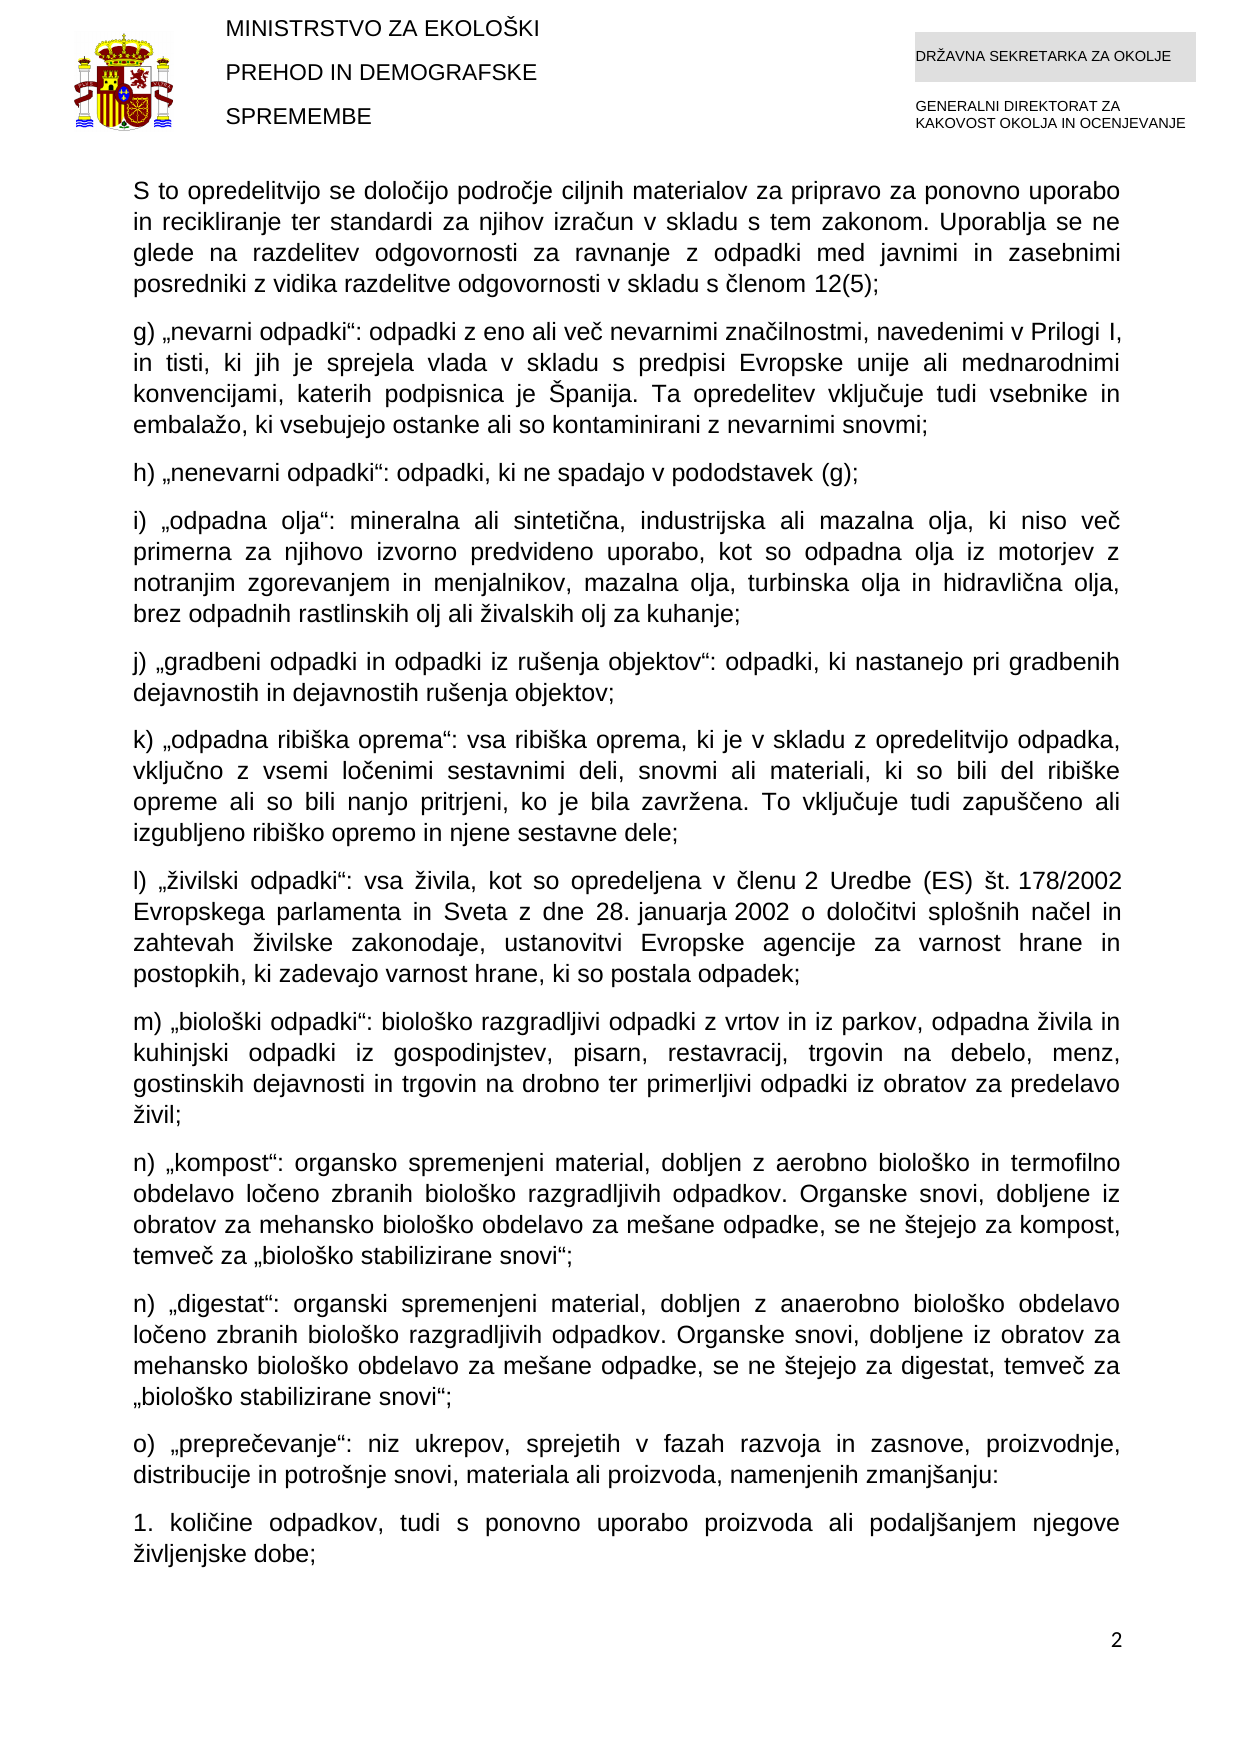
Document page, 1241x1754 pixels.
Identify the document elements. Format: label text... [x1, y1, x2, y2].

text n) „digestat“: organski spremenjeni material, dobljen z anaerobno biološko obdelavo ločeno zbranih biološko razgradljivih odpadkov. Organske snovi, dobljene iz obratov za mehansko biološko obdelavo za mešane odpadke, se ne štejejo za digestat, temveč za „biološko stabilizirane snovi“; [133, 1288, 1122, 1410]
text l) „živilski odpadki“: vsa živila, kot so opredeljena v členu 2 Uredbe (ES) št. 178/2002 Evropskega parlamenta in Sveta z dne 28. januarja 2002 o določitvi splošnih načel in zahtevah živilske zakonodaje, ustanovitvi Evropske agencije za varnost hrane in postopkih, ki zadevajo varnost hrane, ki so postala odpadek; [133, 866, 1122, 988]
text m) „biološki odpadki“: biološko razgradljivi odpadki z vrtov in iz parkov, odpadna živila in kuhinjski odpadki iz gospodinjstev, pisarn, restavracij, trgovin na debelo, menz, gostinskih dejavnosti in trgovin na drobno ter primerljivi odpadki iz obratov za predelavo živil; [133, 1007, 1122, 1129]
text i) „odpadna olja“: mineralna ali sintetična, industrijska ali mazalna olja, ki niso več primerna za njihovo izvorno predvideno uporabo, kot so odpadna olja iz motorjev z notranjim zgorevanjem in menjalnikov, mazalna olja, turbinska olja in hidravlična olja, brez odpadnih rastlinskih olj ali živalskih olj za kuhanje; [133, 506, 1122, 627]
text j) „gradbeni odpadki in odpadki iz rušenja objektov“: odpadki, ki nastanejo pri gradbenih dejavnostih in dejavnostih rušenja objektov; [133, 646, 1122, 706]
text g) „nevarni odpadki“: odpadki z eno ali več nevarnimi značilnostmi, navedenimi v Prilogi I, in tisti, ki jih je sprejela vlada v skladu s predpisi Evropske unije ali mednarodnimi konvencijami, katerih podpisnica je Španija. Ta opredelitev vključuje tudi vsebnike in embalažo, ki vsebujejo ostanke ali so kontaminirani z nevarnimi snovmi; [133, 317, 1122, 439]
text n) „kompost“: organsko spremenjeni material, dobljen z aerobno biološko in termofilno obdelavo ločeno zbranih biološko razgradljivih odpadkov. Organske snovi, dobljene iz obratov za mehansko biološko obdelavo za mešane odpadke, se ne štejejo za kompost, temveč za „biološko stabilizirane snovi“; [133, 1148, 1122, 1269]
text h) „nenevarni odpadki“: odpadki, ki ne spadajo v pododstavek (g); [133, 458, 1122, 487]
text 1. količine odpadkov, tudi s ponovno uporabo proizvoda ali podaljšanjem njegove življenjske dobe; [133, 1508, 1122, 1568]
text k) „odpadna ribiška oprema“: vsa ribiška oprema, ki je v skladu z opredelitvijo odpadka, vključno z vsemi ločenimi sestavnimi deli, snovmi ali materiali, ki so bili del ribiške opreme ali so bili nanjo pritrjeni, ko je bila zavržena. To vključuje tudi zapuščeno ali izgubljeno ribiško opremo in njene sestavne dele; [133, 725, 1122, 847]
text o) „preprečevanje“: niz ukrepov, sprejetih v fazah razvoja in zasnove, proizvodnje, distribucije in potrošnje snovi, materiala ali proizvoda, namenjenih zmanjšanju: [133, 1429, 1122, 1489]
text S to opredelitvijo se določijo področje ciljnih materialov za pripravo za ponovno uporabo in recikliranje ter standardi za njihov izračun v skladu s tem zakonom. Uporablja se ne glede na razdelitev odgovornosti za ravnanje z odpadki med javnimi in zasebnimi posredniki z vidika razdelitve odgovornosti v skladu s členom 12(5); [133, 176, 1122, 298]
